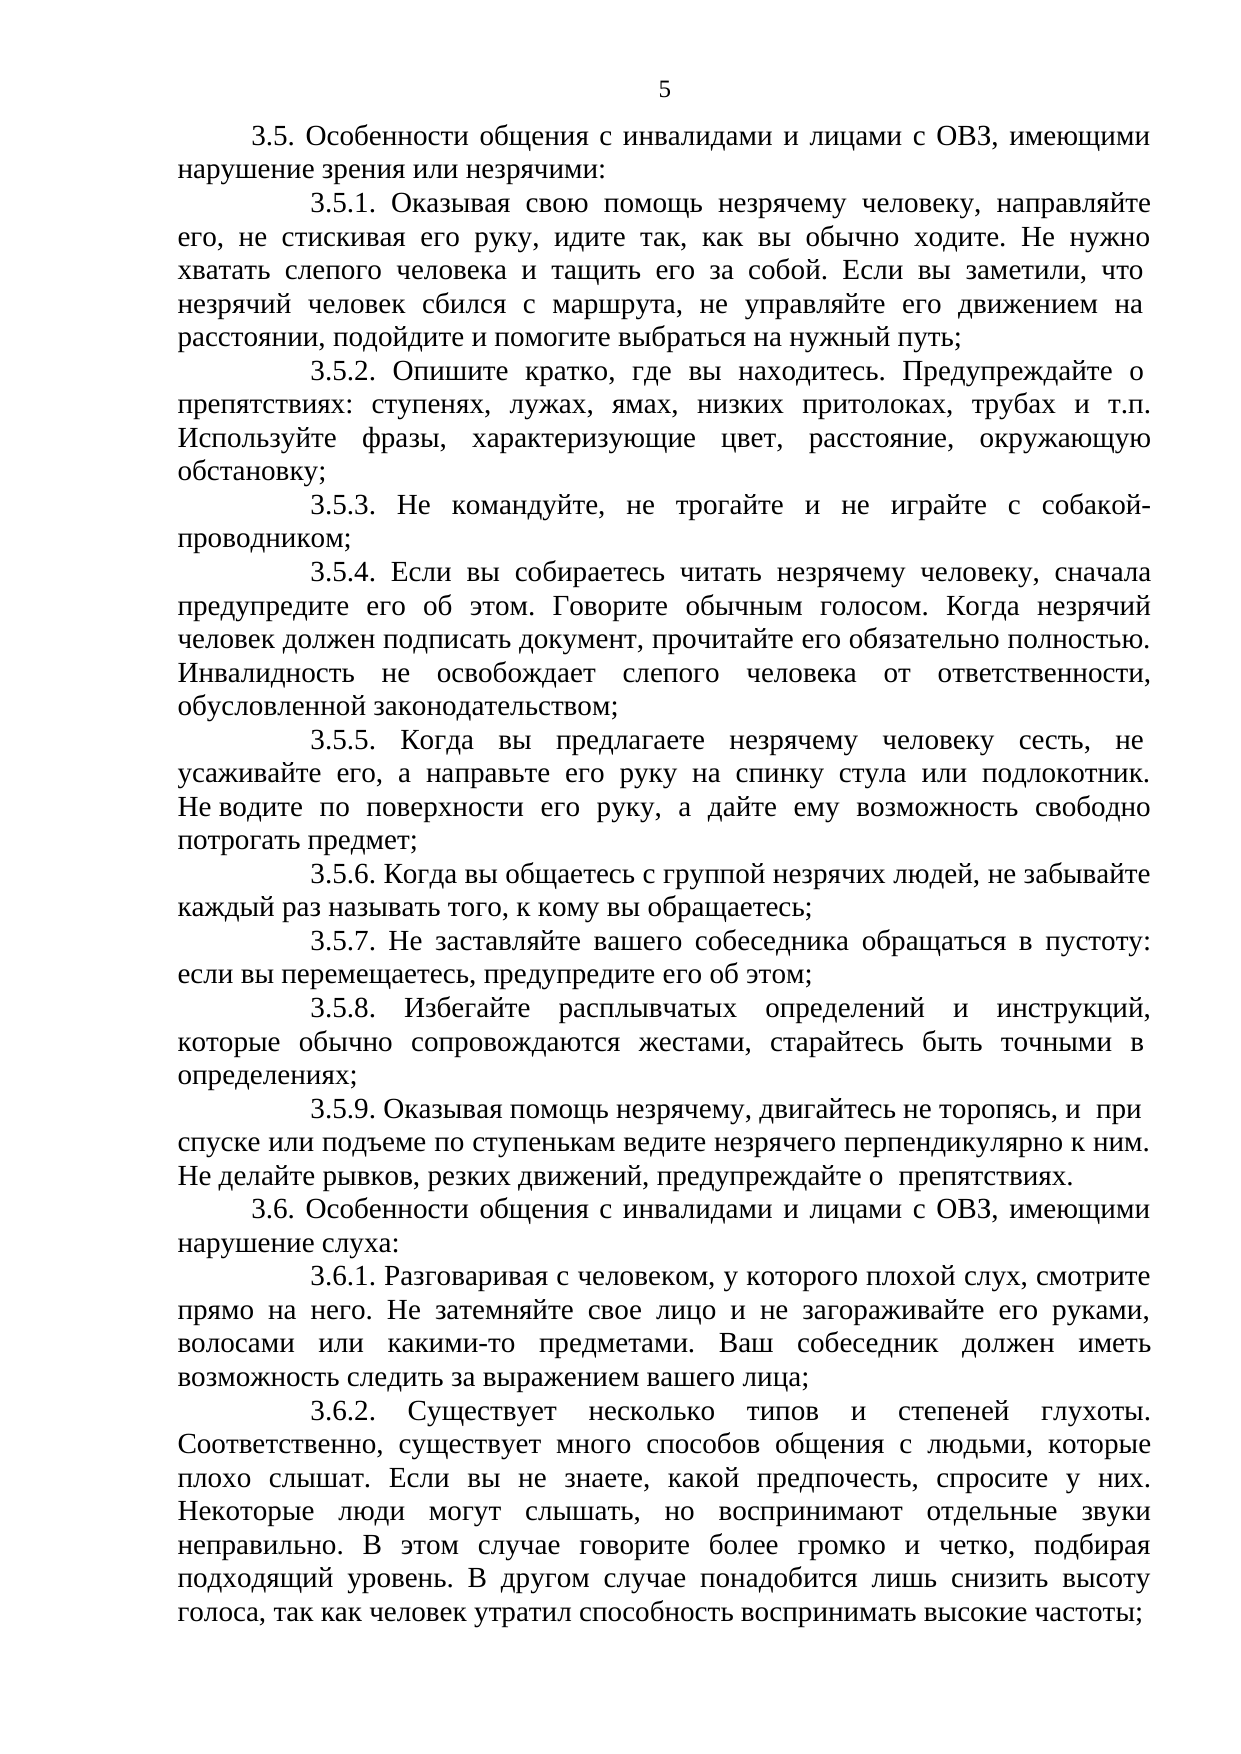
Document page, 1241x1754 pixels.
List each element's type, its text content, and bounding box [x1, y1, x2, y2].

text 3.5.1. Оказывая свою помощь незрячему человеку, направляйте его, не стискивая его руку, идите так, как вы обычно ходите. Не нужно хватать слепого человека и тащить его за собой. Если вы заметили, что незрячий человек сбился с маршрута, не управляйте его движением на расстоянии, подойдите и помогите выбраться на нужный путь; [177, 185, 1152, 353]
text 3.5.8. Избегайте расплывчатых определений и инструкций, которые обычно сопровождаются жестами, старайтесь быть точными в определениях; [177, 990, 1152, 1091]
text 3.5.3. Не командуйте, не трогайте и не играйте с собакой-проводником; [177, 487, 1152, 554]
text 3.5.2. Опишите кратко, где вы находитесь. Предупреждайте о препятствиях: ступенях, лужах, ямах, низких притолоках, трубах и т.п. Используйте фразы, характеризующие цвет, расстояние, окружающую обстановку; [177, 353, 1152, 487]
text 3.5. Особенности общения с инвалидами и лицами с ОВЗ, имеющими нарушение зрения или незрячими: [177, 118, 1152, 185]
text 3.5.5. Когда вы предлагаете незрячему человеку сесть, не усаживайте его, а направьте его руку на спинку стула или подлокотник. Не водите по поверхности его руку, а дайте ему возможность свободно потрогать предмет; [177, 722, 1152, 856]
text 3.5.6. Когда вы общаетесь с группой незрячих людей, не забывайте каждый раз называть того, к кому вы обращаетесь; [177, 856, 1152, 923]
text 3.5.4. Если вы собираетесь читать незрячему человеку, сначала предупредите его об этом. Говорите обычным голосом. Когда незрячий человек должен подписать документ, прочитайте его обязательно полностью. Инвалидность не освобождает слепого человека от ответственности, обусловленной законодательством; [177, 554, 1152, 722]
text 3.6.1. Разговаривая с человеком, у которого плохой слух, смотрите прямо на него. Не затемняйте свое лицо и не загораживайте его руками, волосами или какими-то предметами. Ваш собеседник должен иметь возможность следить за выражением вашего лица; [177, 1258, 1152, 1393]
text 3.5.9. Оказывая помощь незрячему, двигайтесь не торопясь, и при спуске или подъеме по ступенькам ведите незрячего перпендикулярно к ним. Не делайте рывков, резких движений, предупреждайте о препятствиях. [177, 1091, 1152, 1191]
text 3.6.2. Существует несколько типов и степеней глухоты. Соответственно, существует много способов общения с людьми, которые плохо слышат. Если вы не знаете, какой предпочесть, спросите у них. Некоторые люди могут слышать, но воспринимают отдельные звуки неправильно. В этом случае говорите более громко и четко, подбирая подходящий уровень. В другом случае понадобится лишь снизить высоту голоса, так как человек утратил способность воспринимать высокие частоты; [177, 1393, 1152, 1627]
text 3.6. Особенности общения с инвалидами и лицами с ОВЗ, имеющими нарушение слуха: [177, 1191, 1152, 1258]
text 3.5.7. Не заставляйте вашего собеседника обращаться в пустоту: если вы перемещаетесь, предупредите его об этом; [177, 923, 1152, 990]
